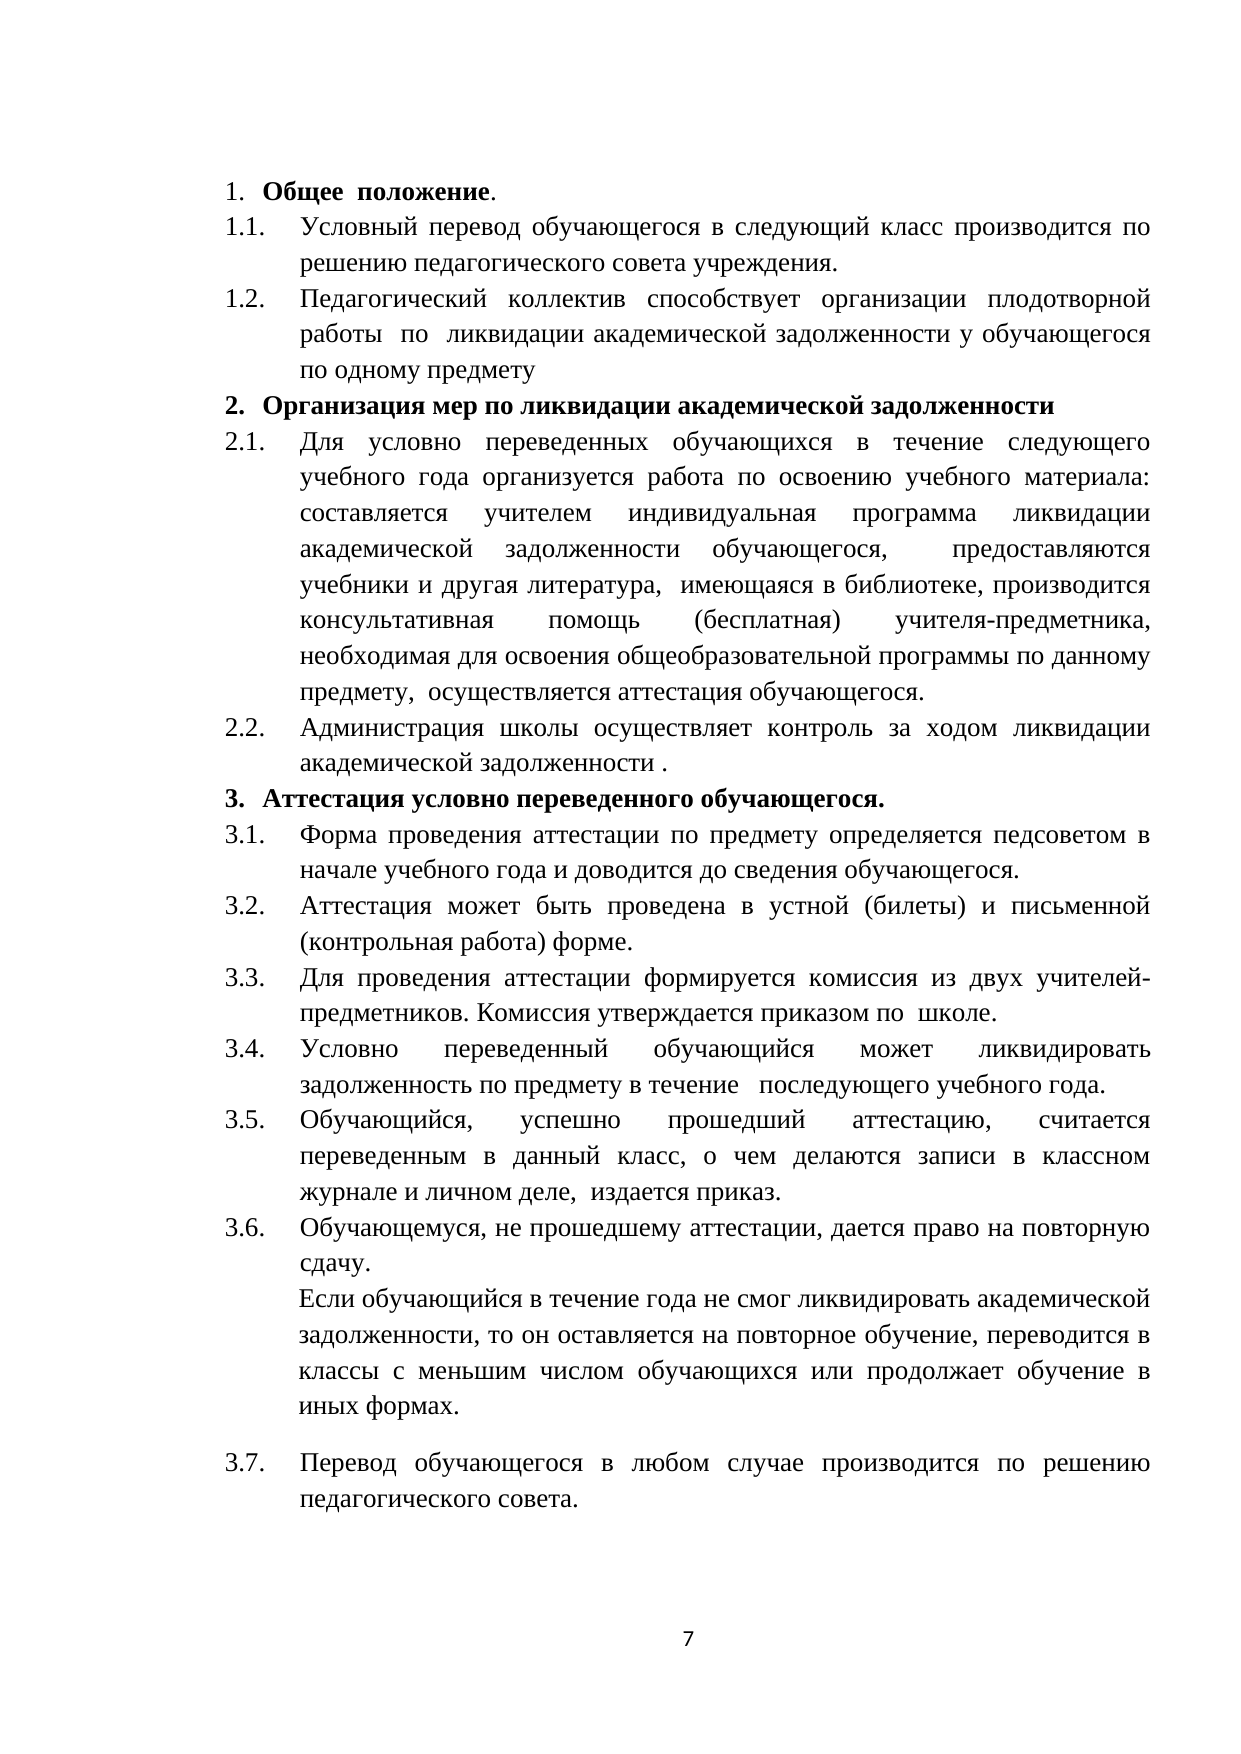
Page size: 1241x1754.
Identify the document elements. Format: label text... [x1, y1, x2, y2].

list Аттестация условно переведенного обучающегося. [224, 782, 1152, 813]
list Перевод обучающегося в любом случае производится по решению педагогического совета. [224, 1446, 1152, 1513]
list Для условно переведенных обучающихся в течение следующего учебного года организуется работа по освоению учебного материала: составляется учителем индивидуальная программа ликвидации академической задолженности обучающегося, предоставляются учебники и другая литература, имеющаяся в библиотеке, производится консультативная помощь (бесплатная) учителя-предметника, необходимая для освоения общеобразовательной программы по данному предмету, осуществляется аттестация обучающегося. [224, 425, 1152, 706]
list Педагогический коллектив способствует организации плодотворной работы по ликвидации академической задолженности у обучающегося по одному предмету [224, 282, 1152, 384]
list Форма проведения аттестации по предмету определяется педсоветом в начале учебного года и доводится до сведения обучающегося. [224, 818, 1152, 885]
list Для проведения аттестации формируется комиссия из двух учителей-предметников. Комиссия утверждается приказом по школе. [224, 961, 1152, 1028]
list Условный перевод обучающегося в следующий класс производится по решению педагогического совета учреждения. [224, 210, 1152, 277]
list Общее положение. [224, 175, 1152, 206]
text Если обучающийся в течение года не смог ликвидировать академической задолженности, то он оставляется на повторное обучение, переводится в классы с меньшим числом обучающихся или продолжает обучение в иных формах. [298, 1282, 1152, 1421]
list Аттестация может быть проведена в устной (билеты) и письменной (контрольная работа) форме. [224, 889, 1152, 956]
list Обучающийся, успешно прошедший аттестацию, считается переведенным в данный класс, о чем делаются записи в классном журнале и личном деле, издается приказ. [224, 1104, 1152, 1206]
list Условно переведенный обучающийся может ликвидировать задолженность по предмету в течение последующего учебного года. [224, 1032, 1152, 1099]
list Обучающемуся, не прошедшему аттестации, дается право на повторную сдачу. [224, 1211, 1152, 1278]
list Администрация школы осуществляет контроль за ходом ликвидации академической задолженности . [224, 711, 1152, 777]
list Организация мер по ликвидации академической задолженности [224, 389, 1152, 420]
